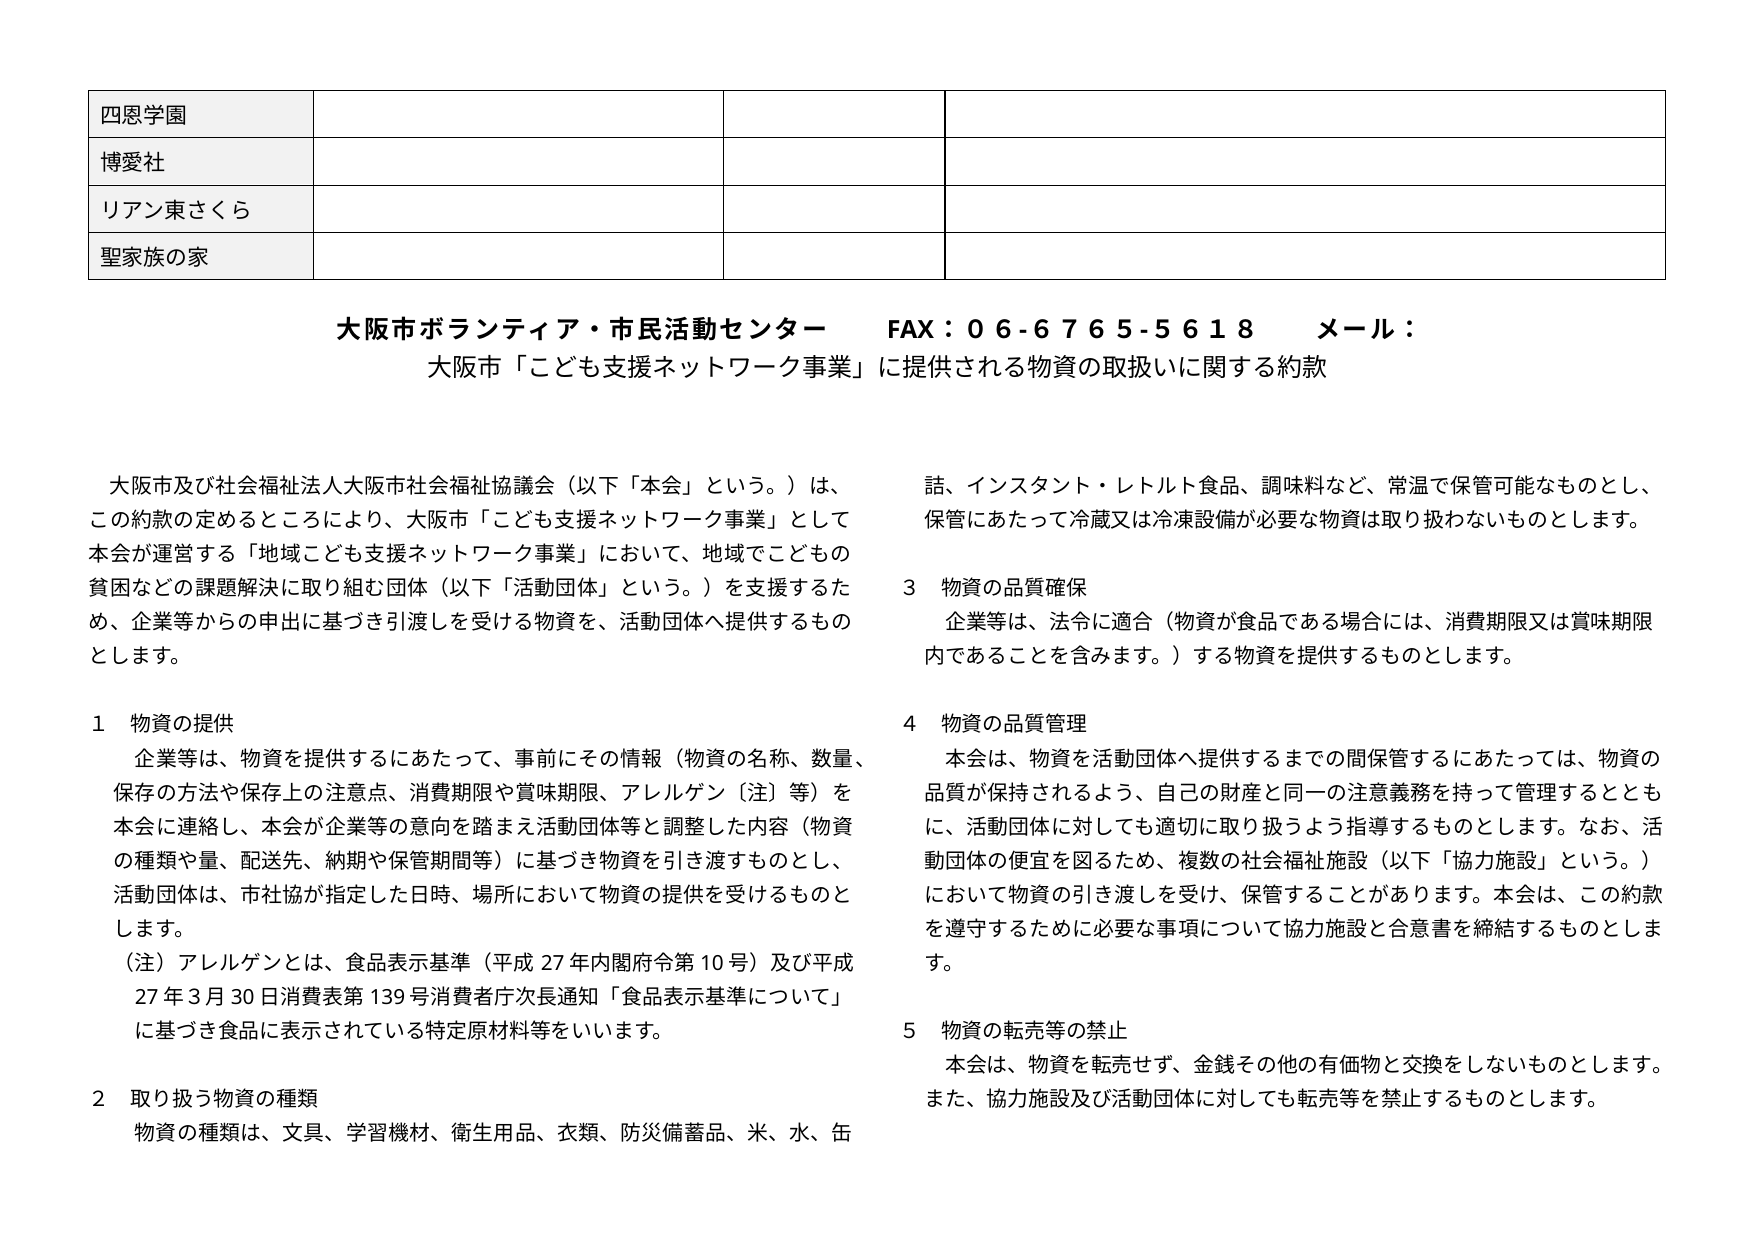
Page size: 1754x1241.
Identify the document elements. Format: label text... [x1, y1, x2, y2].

table_cell リアン東さくら [89, 186, 313, 232]
text 企業等は、物資を提供するにあたって、事前にその情報（物資の名称、数量、保存の方法や保存上の注意点、消費期限や賞味期限、アレルゲン〔注〕等）を本会に連絡し、本会が企業等の意向を踏まえ活動団体等と調整した内容（物資の種類や量、配送先、納期や保管期間等）に基づき物資を引き渡すものとし、活動団体は、市社協が指定した日時、場所において物資の提供を受けるものとします。 [114, 740, 855, 944]
text 本会は、物資を活動団体へ提供するまでの間保管するにあたっては、物資の品質が保持されるよう、自己の財産と同一の注意義務を持って管理するとともに、活動団体に対しても適切に取り扱うよう指導するものとします。なお、活動団体の便宜を図るため、複数の社会福祉施設（以下「協力施設」という。）において物資の引き渡しを受け、保管することがあります。本会は、この約款を遵守するために必要な事項について協力施設と合意書を締結するものとします。 [924, 740, 1665, 978]
table_cell [314, 138, 723, 184]
table_cell [314, 186, 723, 232]
text ３ 物資の品質確保 [899, 569, 1665, 604]
text 物資の種類は、文具、学習機材、衛生用品、衣類、防災備蓄品、米、水、缶詰、インスタント・レトルト食品、調味料など、常温で保管可能なものとし、保管にあたって冷蔵又は冷凍設備が必要な物資は取り扱わないものとします。 [924, 467, 1665, 536]
text 物資の種類は、文具、学習機材、衛生用品、衣類、防災備蓄品、米、水、缶詰、インスタント・レトルト食品、調味料など、常温で保管可能なものとし、保管にあたって冷蔵又は冷凍設備が必要な物資は取り扱わないものとします。 [114, 1114, 855, 1149]
table_cell [946, 186, 1665, 232]
text １ 物資の提供 [89, 706, 855, 740]
table_cell 聖家族の家 [89, 233, 313, 279]
table_cell [946, 233, 1665, 279]
text 本会は、物資を転売せず、金銭その他の有価物と交換をしないものとします。また、協力施設及び活動団体に対しても転売等を禁止するものとします。 [924, 1046, 1665, 1114]
text 企業等は、法令に適合（物資が食品である場合には、消費期限又は賞味期限内であることを含みます。）する物資を提供するものとします。 [924, 604, 1665, 672]
table_cell 博愛社 [89, 138, 313, 184]
table_cell [314, 91, 723, 137]
table_cell [724, 91, 944, 137]
text （注）アレルゲンとは、食品表示基準（平成27年内閣府令第10号）及び平成27年３月30日消費表第139号消費者庁次長通知「食品表示基準について」に基づき食品に表示されている特定原材料等をいいます。 [114, 944, 855, 1046]
table_cell [724, 186, 944, 232]
table_cell [724, 138, 944, 184]
table_cell [946, 138, 1665, 184]
text ４ 物資の品質管理 [899, 706, 1665, 740]
table_cell [946, 91, 1665, 137]
table_cell 四恩学園 [89, 91, 313, 137]
text 大阪市及び社会福祉法人大阪市社会福祉協議会（以下「本会」という。）は、この約款の定めるところにより、大阪市「こども支援ネットワーク事業」として本会が運営する「地域こども支援ネットワーク事業」において、地域でこどもの貧困などの課題解決に取り組む団体（以下「活動団体」という。）を支援するため、企業等からの申出に基づき引渡しを受ける物資を、活動団体へ提供するものとします。 [89, 467, 855, 672]
text 大阪市「こども支援ネットワーク事業」に提供される物資の取扱いに関する約款 [89, 331, 1665, 399]
text ５ 物資の転売等の禁止 [899, 1012, 1665, 1046]
table_cell [724, 233, 944, 279]
text ２ 取り扱う物資の種類 [89, 1081, 855, 1114]
table_cell [314, 233, 723, 279]
